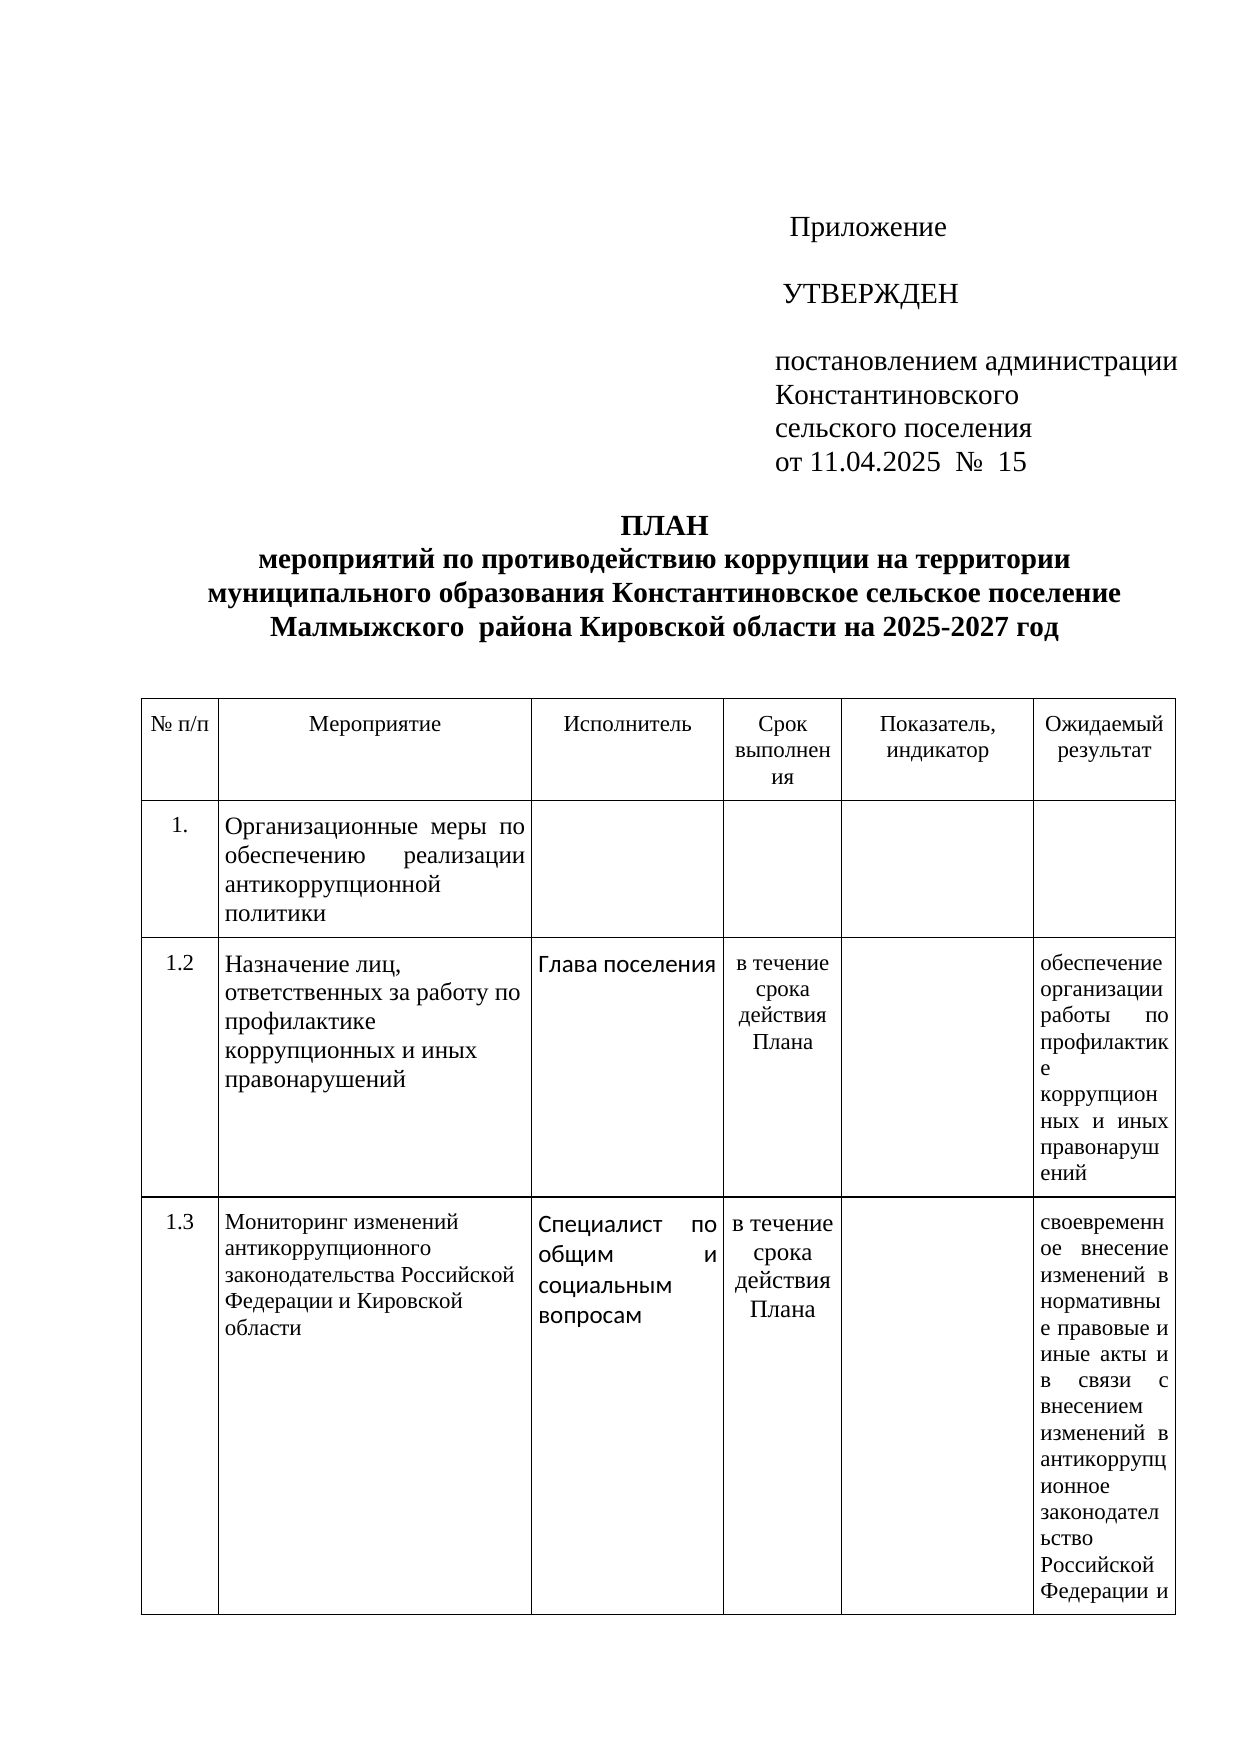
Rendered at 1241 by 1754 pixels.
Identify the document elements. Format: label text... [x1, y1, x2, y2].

text постановлением администрации [148, 343, 1181, 377]
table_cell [1034, 1198, 1175, 1614]
table_cell [724, 801, 841, 937]
table_cell 1.2 [142, 938, 218, 1196]
text от 11.04.2025 № 15 [148, 444, 1181, 478]
table_header Срок выполнения [724, 699, 841, 800]
table_header № п/п [142, 699, 218, 800]
table_cell в течение срока действия Плана [724, 938, 841, 1196]
text сельского поселения [148, 411, 1181, 444]
table_cell в течение срока действия Плана [724, 1198, 841, 1614]
table_cell Назначение лиц, ответственных за работу по профилактике коррупционных и иных правонарушений [219, 938, 531, 1196]
table_cell обеспечение организации работы по профилактике коррупционных и иных правонарушений [1034, 938, 1175, 1196]
table_cell [1034, 801, 1175, 937]
table_cell [842, 938, 1033, 1196]
table_cell [532, 801, 723, 937]
text Малмыжского района Кировской области на 2025-2027 год [148, 609, 1181, 642]
text УТВЕРЖДЕН [148, 276, 1181, 310]
table_cell Организационные меры по обеспечению реализации антикоррупционной политики [219, 801, 531, 937]
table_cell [532, 1198, 723, 1614]
table_cell 1.3 [142, 1198, 218, 1614]
table_header Мероприятие [219, 699, 531, 800]
text Константиновского [148, 377, 1181, 411]
table_header Ожидаемый результат [1034, 699, 1175, 800]
table_cell Глава поселения [532, 938, 723, 1196]
text Приложение [148, 209, 1181, 243]
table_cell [219, 1198, 531, 1614]
text мероприятий по противодействию коррупции на территории [148, 542, 1181, 575]
table_header Показатель, индикатор [842, 699, 1033, 800]
table_cell [842, 801, 1033, 937]
text муниципального образования Константиновское сельское поселение [148, 575, 1181, 609]
table_cell [842, 1198, 1033, 1614]
text ПЛАН [148, 508, 1181, 542]
table_header Исполнитель [532, 699, 723, 800]
table_cell 1. [142, 801, 218, 937]
